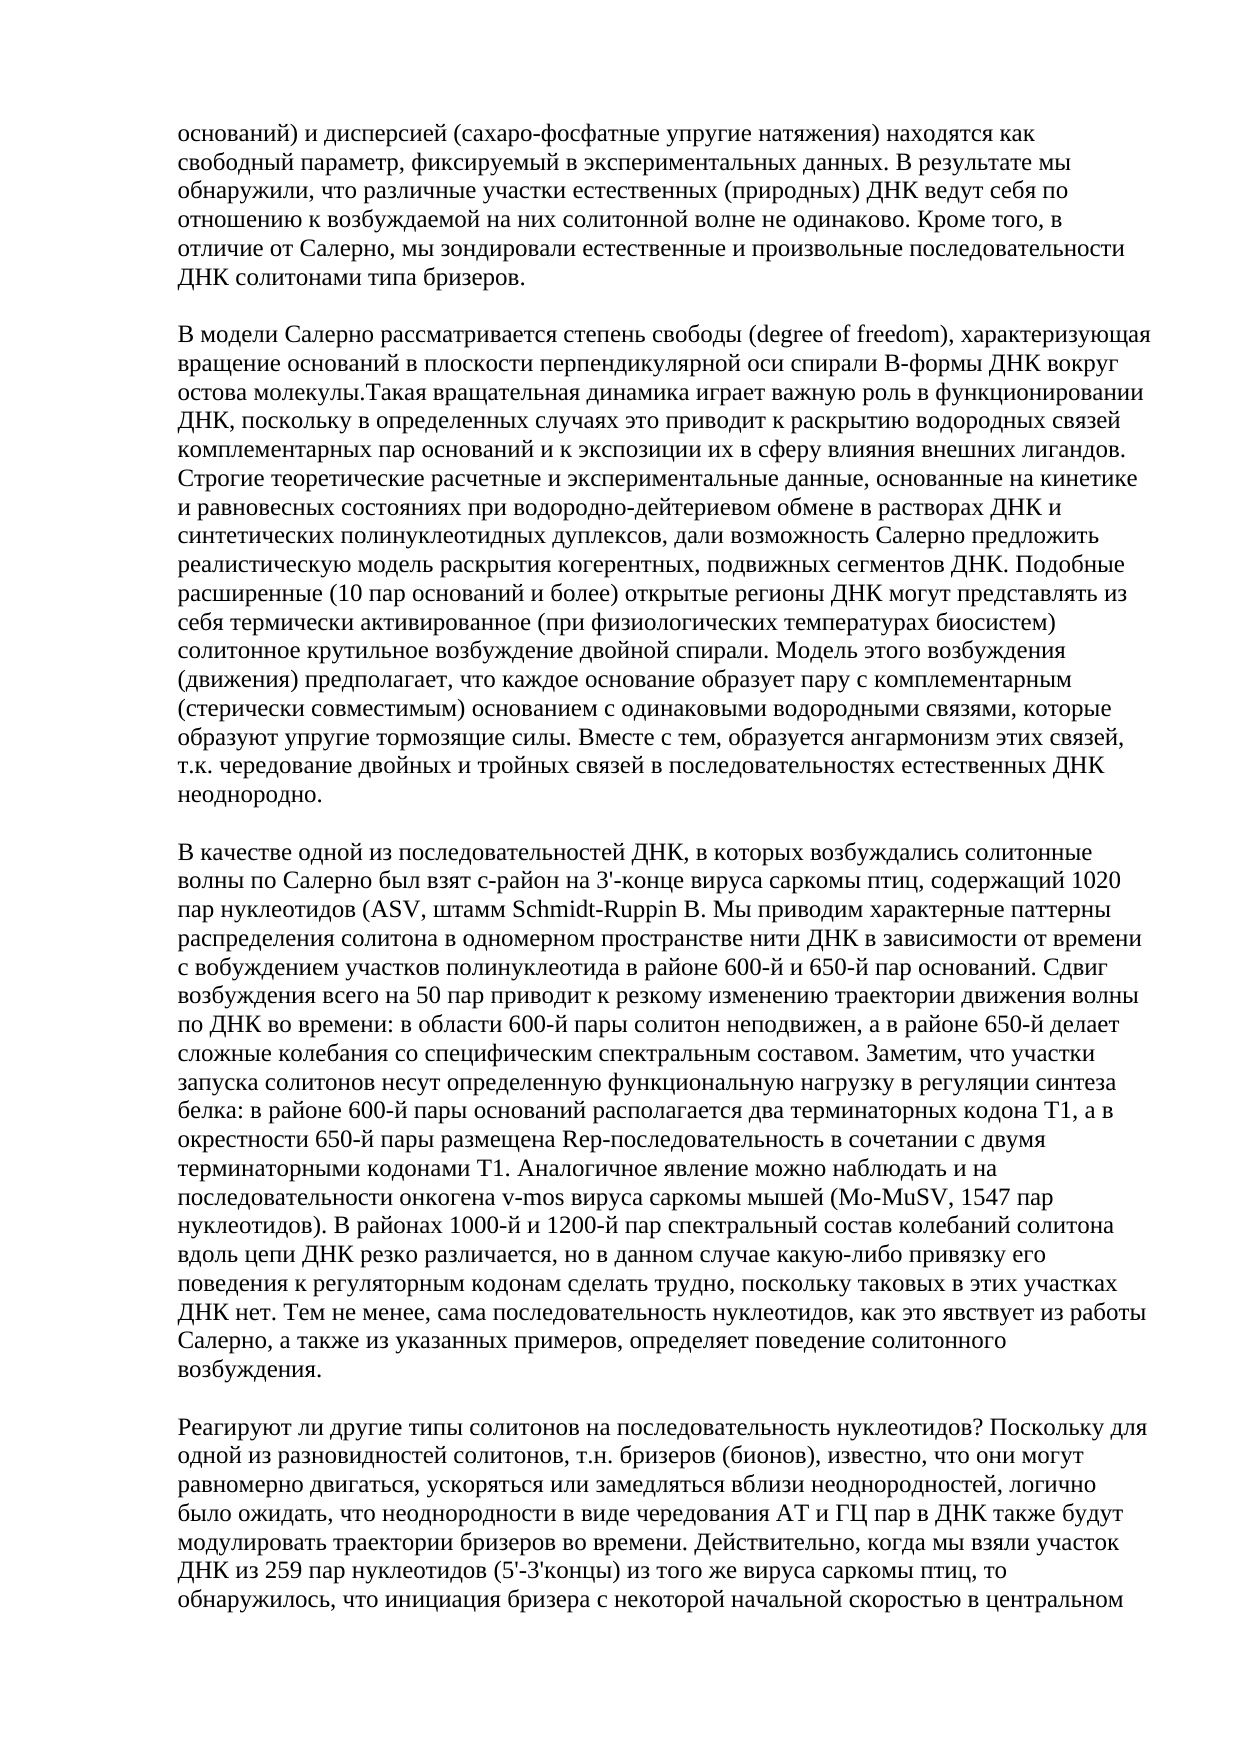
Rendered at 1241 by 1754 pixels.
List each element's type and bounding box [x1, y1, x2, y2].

text [177, 118, 1152, 1613]
